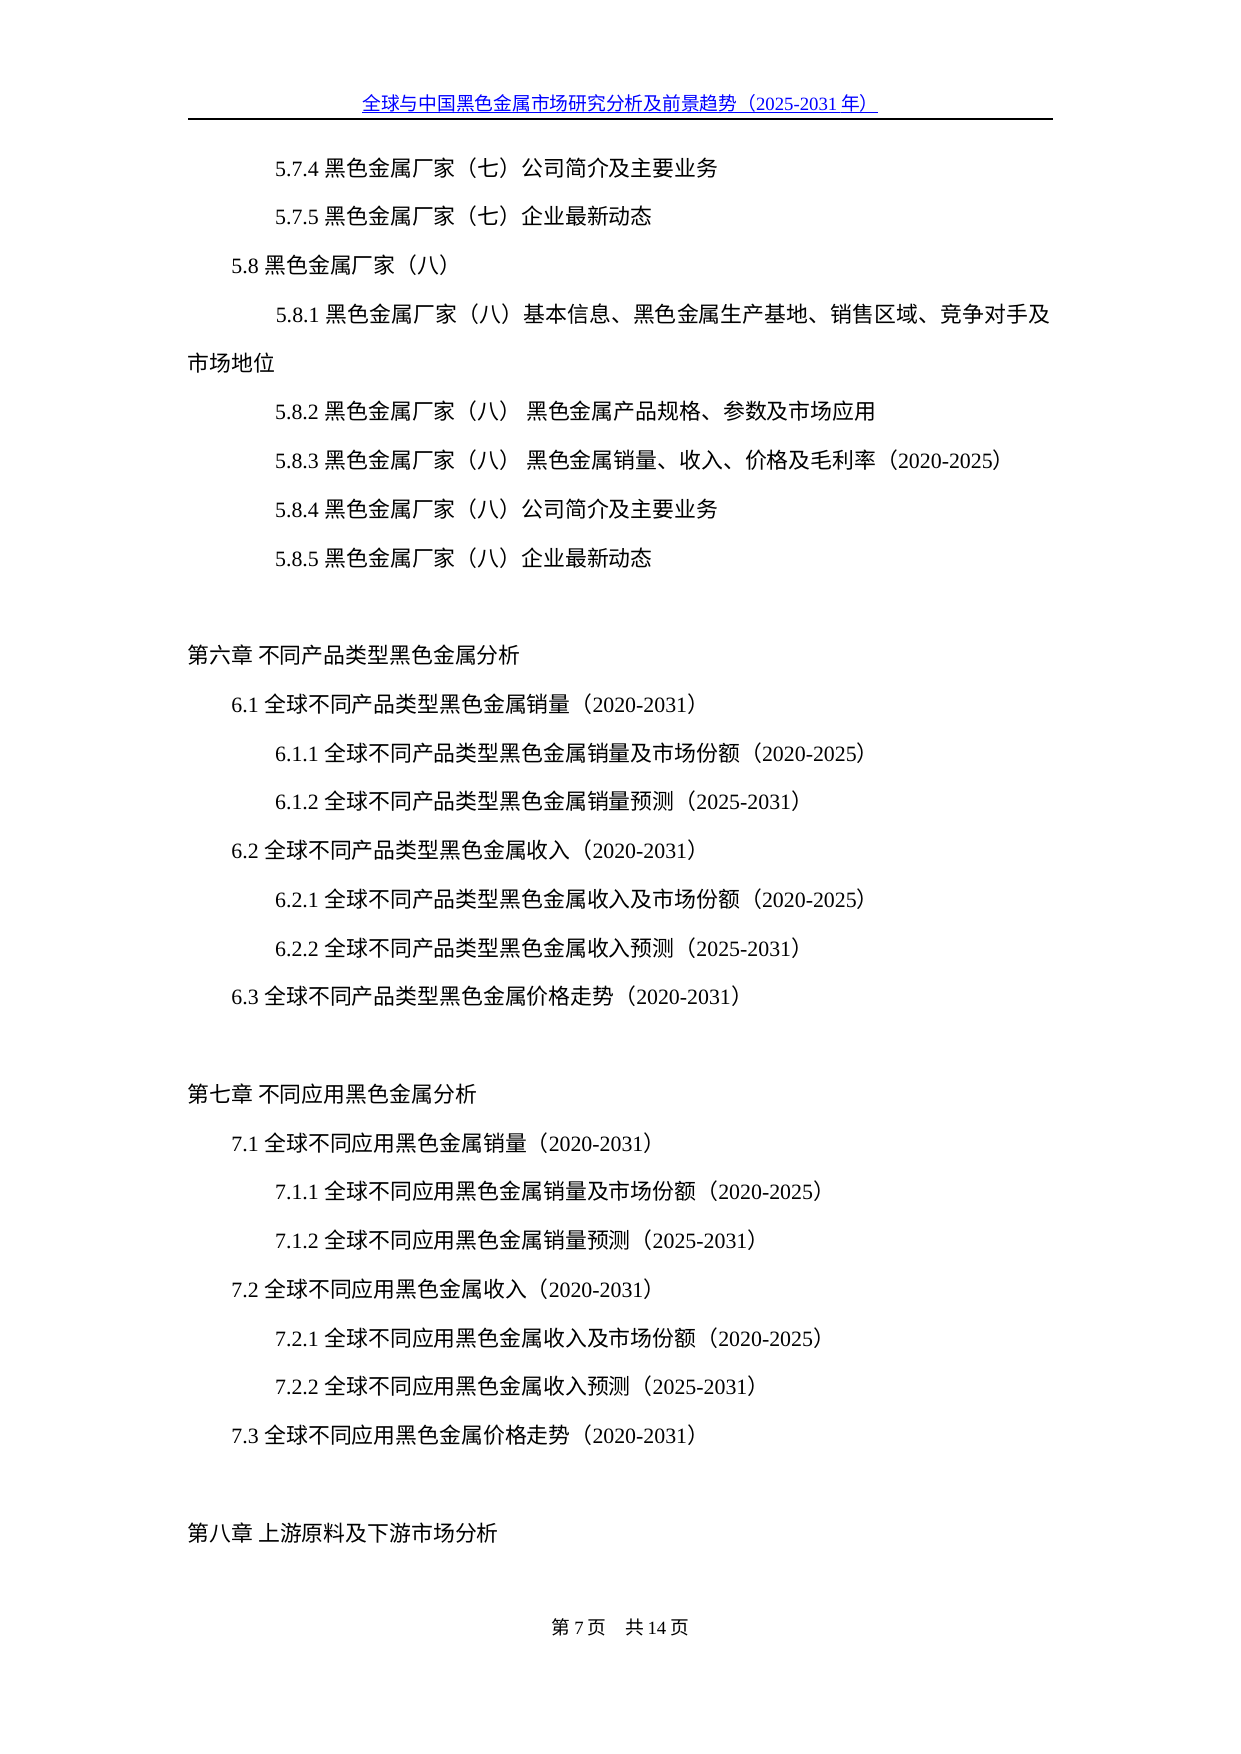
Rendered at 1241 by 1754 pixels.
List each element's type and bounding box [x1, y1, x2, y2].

text [187, 150, 1053, 1548]
